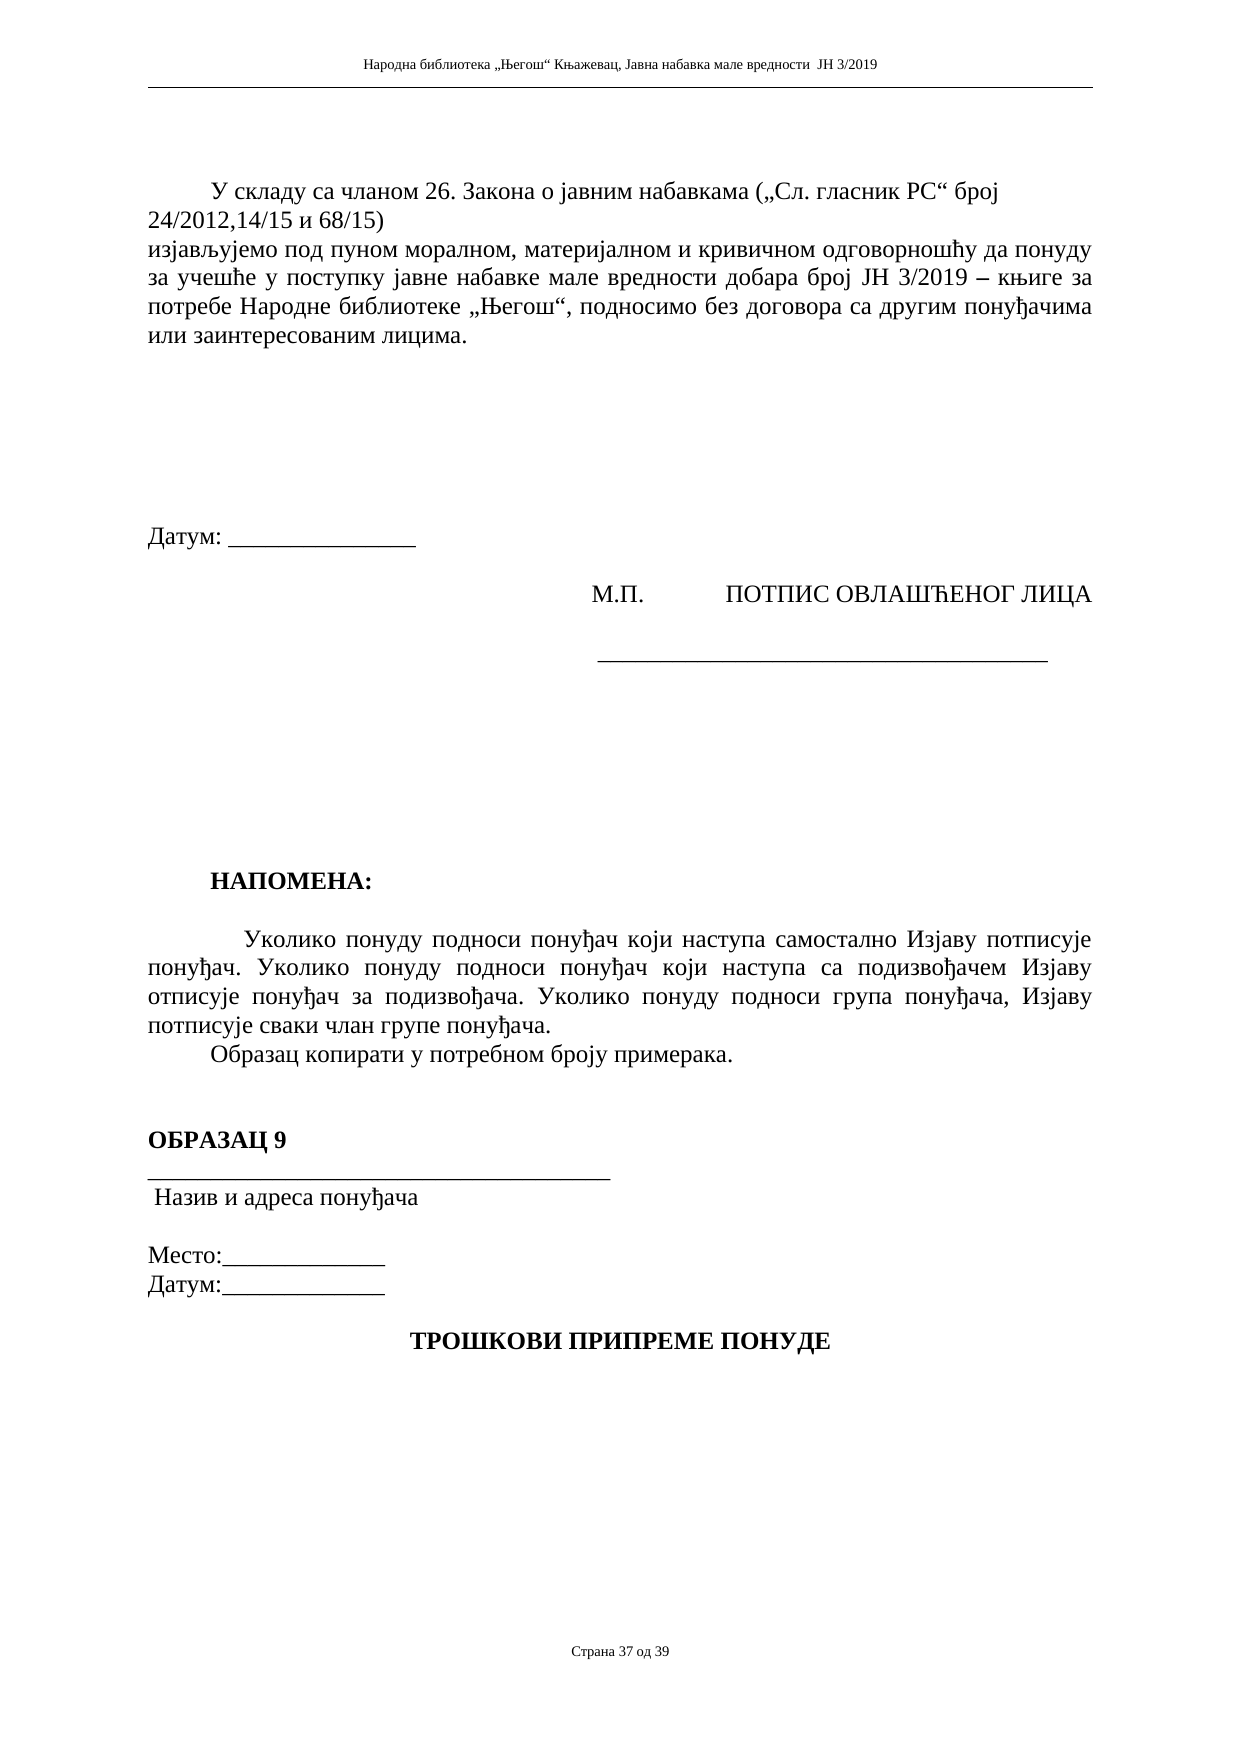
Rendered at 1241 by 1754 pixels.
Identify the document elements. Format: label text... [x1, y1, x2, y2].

text Образац копирати у потребном броју примерака. [148, 1039, 1093, 1067]
text Место:_____________ [148, 1240, 1093, 1269]
text ТРОШКОВИ ПРИПРЕМЕ ПОНУДЕ [148, 1326, 1093, 1355]
text М.П. ПОТПИС ОВЛАШЋЕНОГ ЛИЦА [148, 579, 1093, 607]
text ОБРАЗАЦ 9 [148, 1125, 1093, 1154]
text Назив и адреса понуђача [148, 1182, 1093, 1211]
text Датум:_____________ [148, 1269, 1093, 1297]
text Датум: _______________ [148, 521, 1093, 550]
text У складу са чланом 26. Закона о јавним набавкама („Сл. гласник РС“ број 24/2012,14/15 и 68/15) [148, 176, 1093, 234]
text НАПОМЕНА: [148, 866, 1093, 895]
text изјављујемо под пуном моралном, материјалном и кривичном одговорношћу да понуду за учешће у поступку јавне набавке мале вредности добара број ЈН 3/2019 – књиге за потребе Народне библиотеке „Његош“, подносимо без договора са другим понуђачима или заинтересованим лицима. [148, 234, 1093, 349]
text Уколико понуду подноси понуђач који наступа самостално Изјаву потписује понуђач. Уколико понуду подноси понуђач који наступа са подизвођачем Изјаву отписује понуђач за подизвођача. Уколико понуду подноси група понуђача, Изјаву потписује сваки члан групе понуђача. [148, 924, 1093, 1039]
text ____________________________________ [598, 636, 1093, 665]
text _____________________________________ [148, 1154, 1093, 1182]
